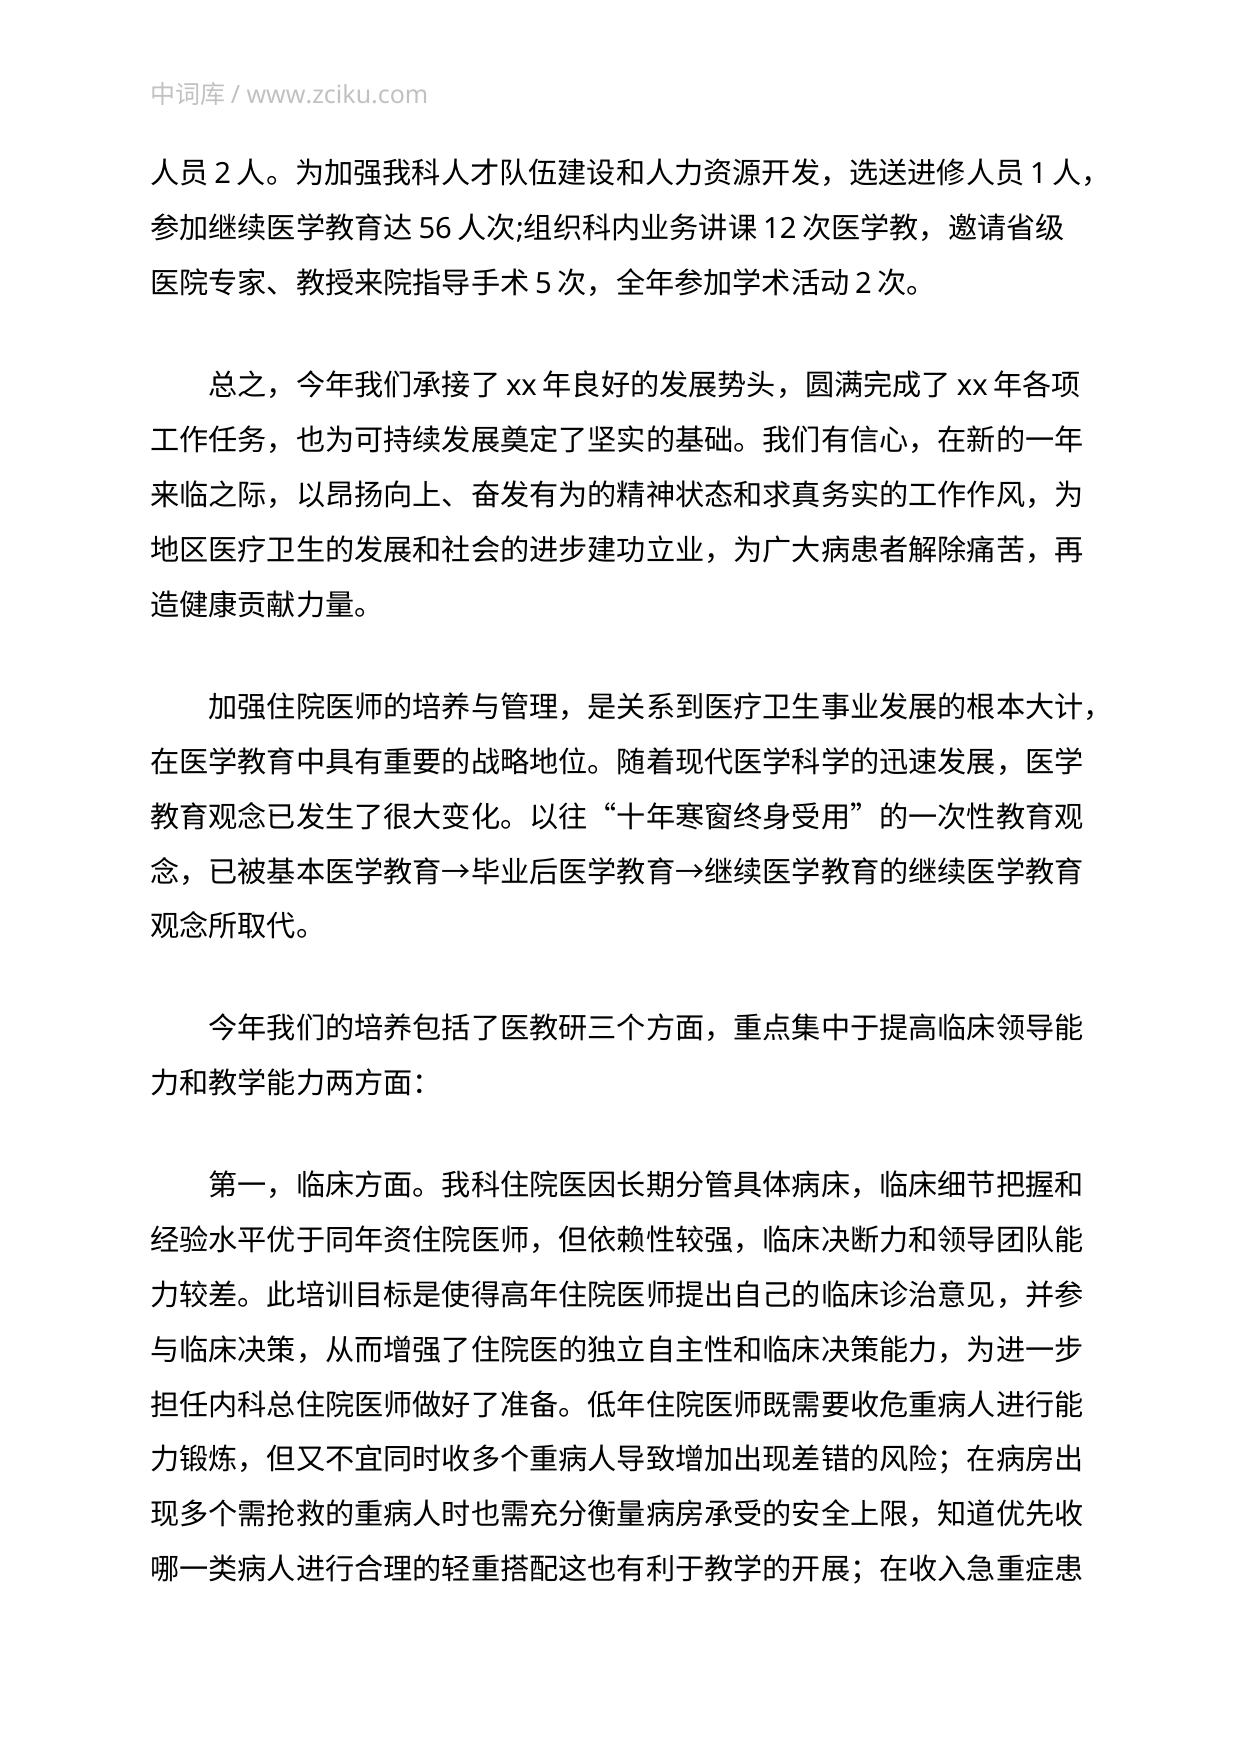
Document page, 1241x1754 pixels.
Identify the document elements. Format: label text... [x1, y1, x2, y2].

text 今年我们的培养包括了医教研三个方面，重点集中于提高临床领导能力和教学能力两方面： [150, 1005, 1090, 1102]
text 总之，今年我们承接了xx年良好的发展势头，圆满完成了xx年各项工作任务，也为可持续发展奠定了坚实的基础。我们有信心，在新的一年来临之际，以昂扬向上、奋发有为的精神状态和求真务实的工作作风，为地区医疗卫生的发展和社会的进步建功立业，为广大病患者解除痛苦，再造健康贡献力量。 [150, 362, 1090, 624]
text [150, 150, 1090, 302]
text 加强住院医师的培养与管理，是关系到医疗卫生事业发展的根本大计，在医学教育中具有重要的战略地位。随着现代医学科学的迅速发展，医学教育观念已发生了很大变化。以往“十年寒窗终身受用”的一次性教育观念，已被基本医学教育→毕业后医学教育→继续医学教育的继续医学教育观念所取代。 [150, 683, 1090, 945]
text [150, 1161, 1090, 1588]
